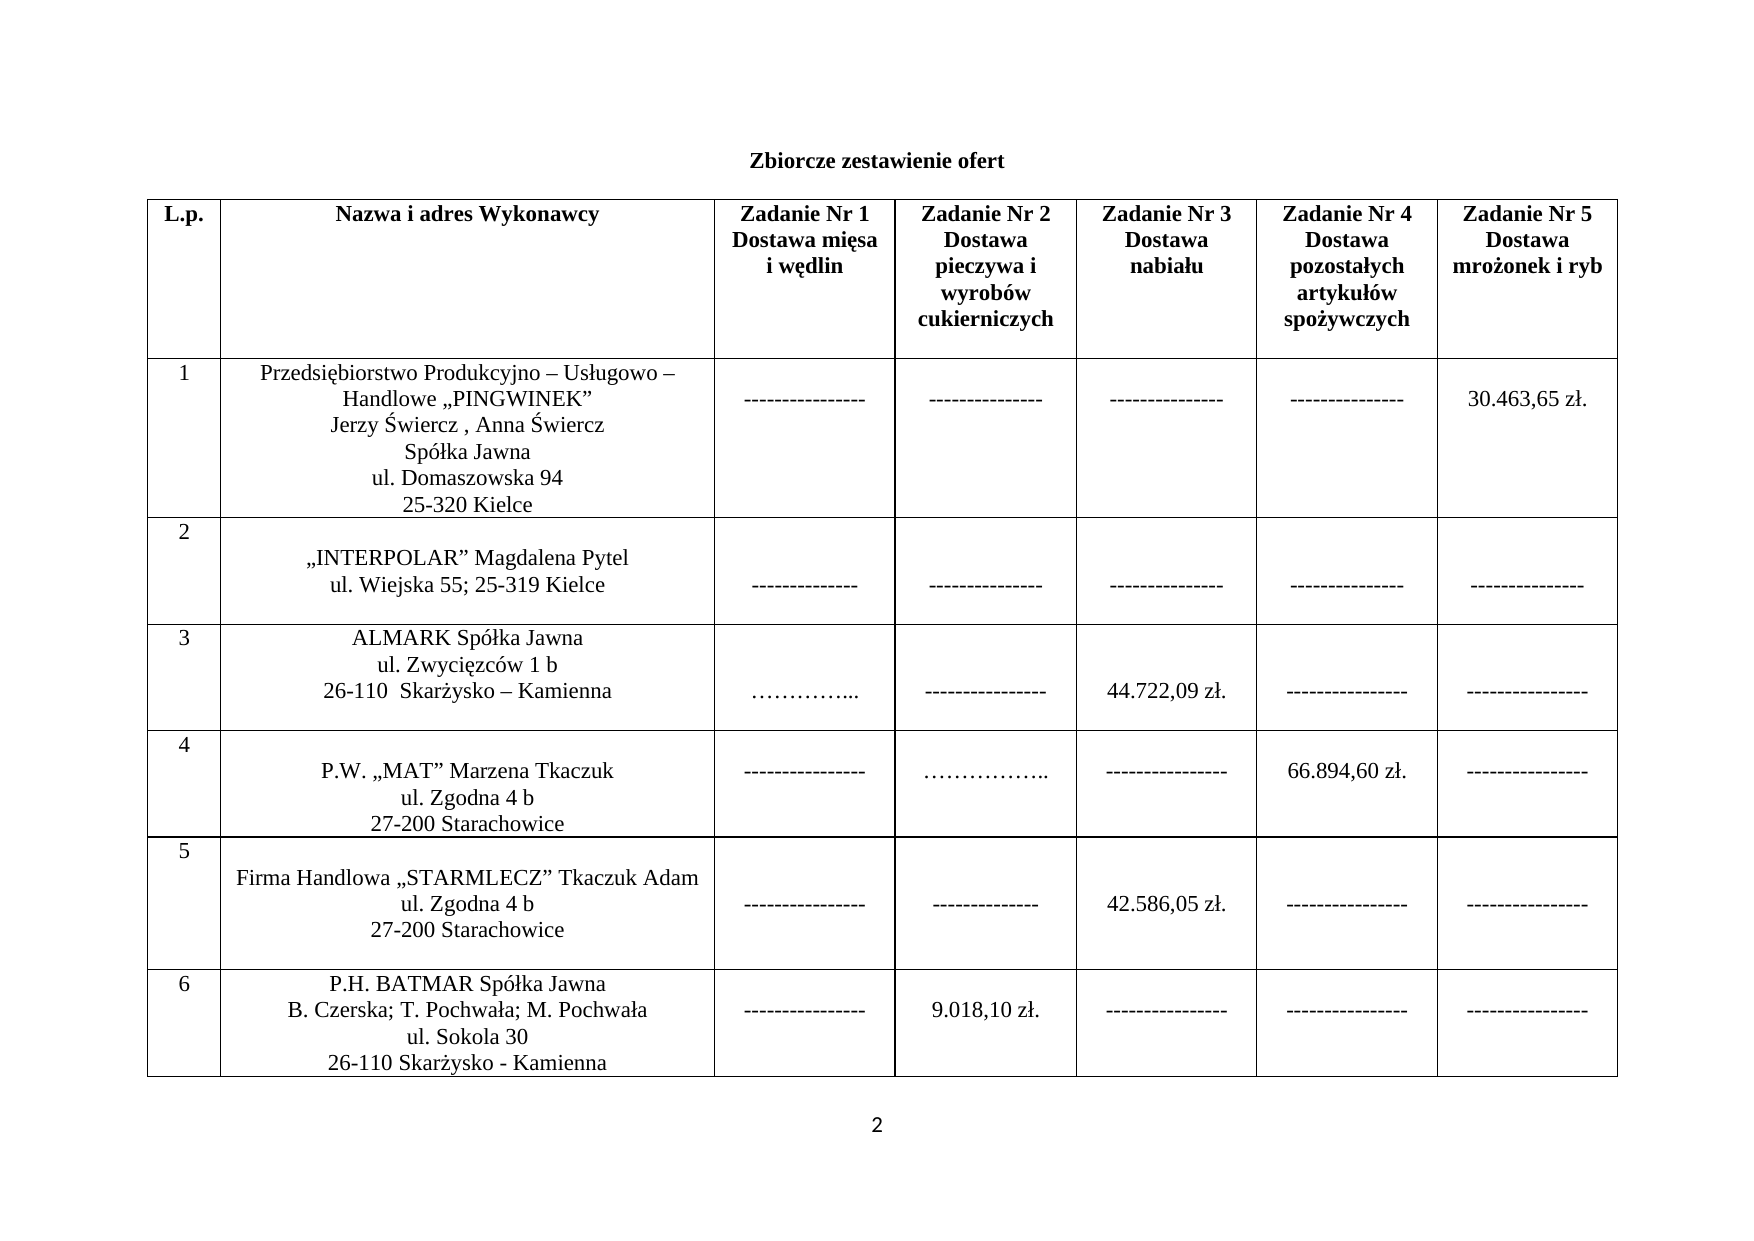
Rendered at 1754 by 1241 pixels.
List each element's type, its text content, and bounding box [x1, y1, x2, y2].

table_cell ---------------- [715, 970, 894, 1076]
table_cell „INTERPOLAR” Magdalena Pytel ul. Wiejska 55; 25-319 Kielce [221, 518, 714, 623]
table_header Zadanie Nr 3 Dostawa nabiału [1077, 200, 1256, 358]
table_cell --------------- [1077, 359, 1256, 517]
table_cell 6 [148, 970, 220, 1076]
table_cell ---------------- [896, 625, 1076, 730]
table_cell --------------- [1077, 518, 1256, 623]
table_cell ---------------- [1257, 838, 1437, 969]
table_cell P.H. BATMAR Spółka Jawna B. Czerska; T. Pochwała; M. Pochwała ul. Sokola 30 26-110 Skarżysko - Kamienna [221, 970, 714, 1076]
table_cell ---------------- [1438, 838, 1617, 969]
table_header L.p. [148, 200, 220, 358]
table_cell 30.463,65 zł. [1438, 359, 1617, 517]
table_cell ---------------- [1438, 731, 1617, 836]
table_cell 1 [148, 359, 220, 517]
table_cell ---------------- [1438, 970, 1617, 1076]
table_cell Przedsiębiorstwo Produkcyjno – Usługowo – Handlowe „PINGWINEK” Jerzy Świercz , Anna Świercz Spółka Jawna ul. Domaszowska 94 25-320 Kielce [221, 359, 714, 517]
table_cell ---------------- [1257, 970, 1437, 1076]
table_cell 3 [148, 625, 220, 730]
table_header Zadanie Nr 5 Dostawa mrożonek i ryb [1438, 200, 1617, 358]
table_cell 42.586,05 zł. [1077, 838, 1256, 969]
table_header Zadanie Nr 1 Dostawa mięsa i wędlin [715, 200, 894, 358]
table_header Zadanie Nr 2 Dostawa pieczywa i wyrobów cukierniczych [896, 200, 1076, 358]
table_cell --------------- [896, 359, 1076, 517]
table_header Zadanie Nr 4 Dostawa pozostałych artykułów spożywczych [1257, 200, 1437, 358]
table_cell …………... [715, 625, 894, 730]
table_cell ---------------- [1257, 625, 1437, 730]
table_cell -------------- [715, 518, 894, 623]
table_cell ---------------- [715, 359, 894, 517]
table_cell ---------------- [715, 838, 894, 969]
table_cell …………….. [896, 731, 1076, 836]
table_cell --------------- [1438, 518, 1617, 623]
table_cell ---------------- [715, 731, 894, 836]
table_cell -------------- [896, 838, 1076, 969]
table_cell P.W. „MAT” Marzena Tkaczuk ul. Zgodna 4 b 27-200 Starachowice [221, 731, 714, 836]
table_cell ALMARK Spółka Jawna ul. Zwycięzców 1 b 26-110 Skarżysko – Kamienna [221, 625, 714, 730]
table_cell 44.722,09 zł. [1077, 625, 1256, 730]
table_cell ---------------- [1438, 625, 1617, 730]
table_cell 66.894,60 zł. [1257, 731, 1437, 836]
table_cell --------------- [1257, 518, 1437, 623]
text Zbiorcze zestawienie ofert [148, 148, 1606, 174]
table_cell 5 [148, 838, 220, 969]
table_cell --------------- [896, 518, 1076, 623]
table_cell 9.018,10 zł. [896, 970, 1076, 1076]
table_cell 2 [148, 518, 220, 623]
table_cell 4 [148, 731, 220, 836]
table_cell ---------------- [1077, 731, 1256, 836]
table_cell Firma Handlowa „STARMLECZ” Tkaczuk Adam ul. Zgodna 4 b 27-200 Starachowice [221, 838, 714, 969]
table_cell ---------------- [1077, 970, 1256, 1076]
table_header Nazwa i adres Wykonawcy [221, 200, 714, 358]
table_cell --------------- [1257, 359, 1437, 517]
